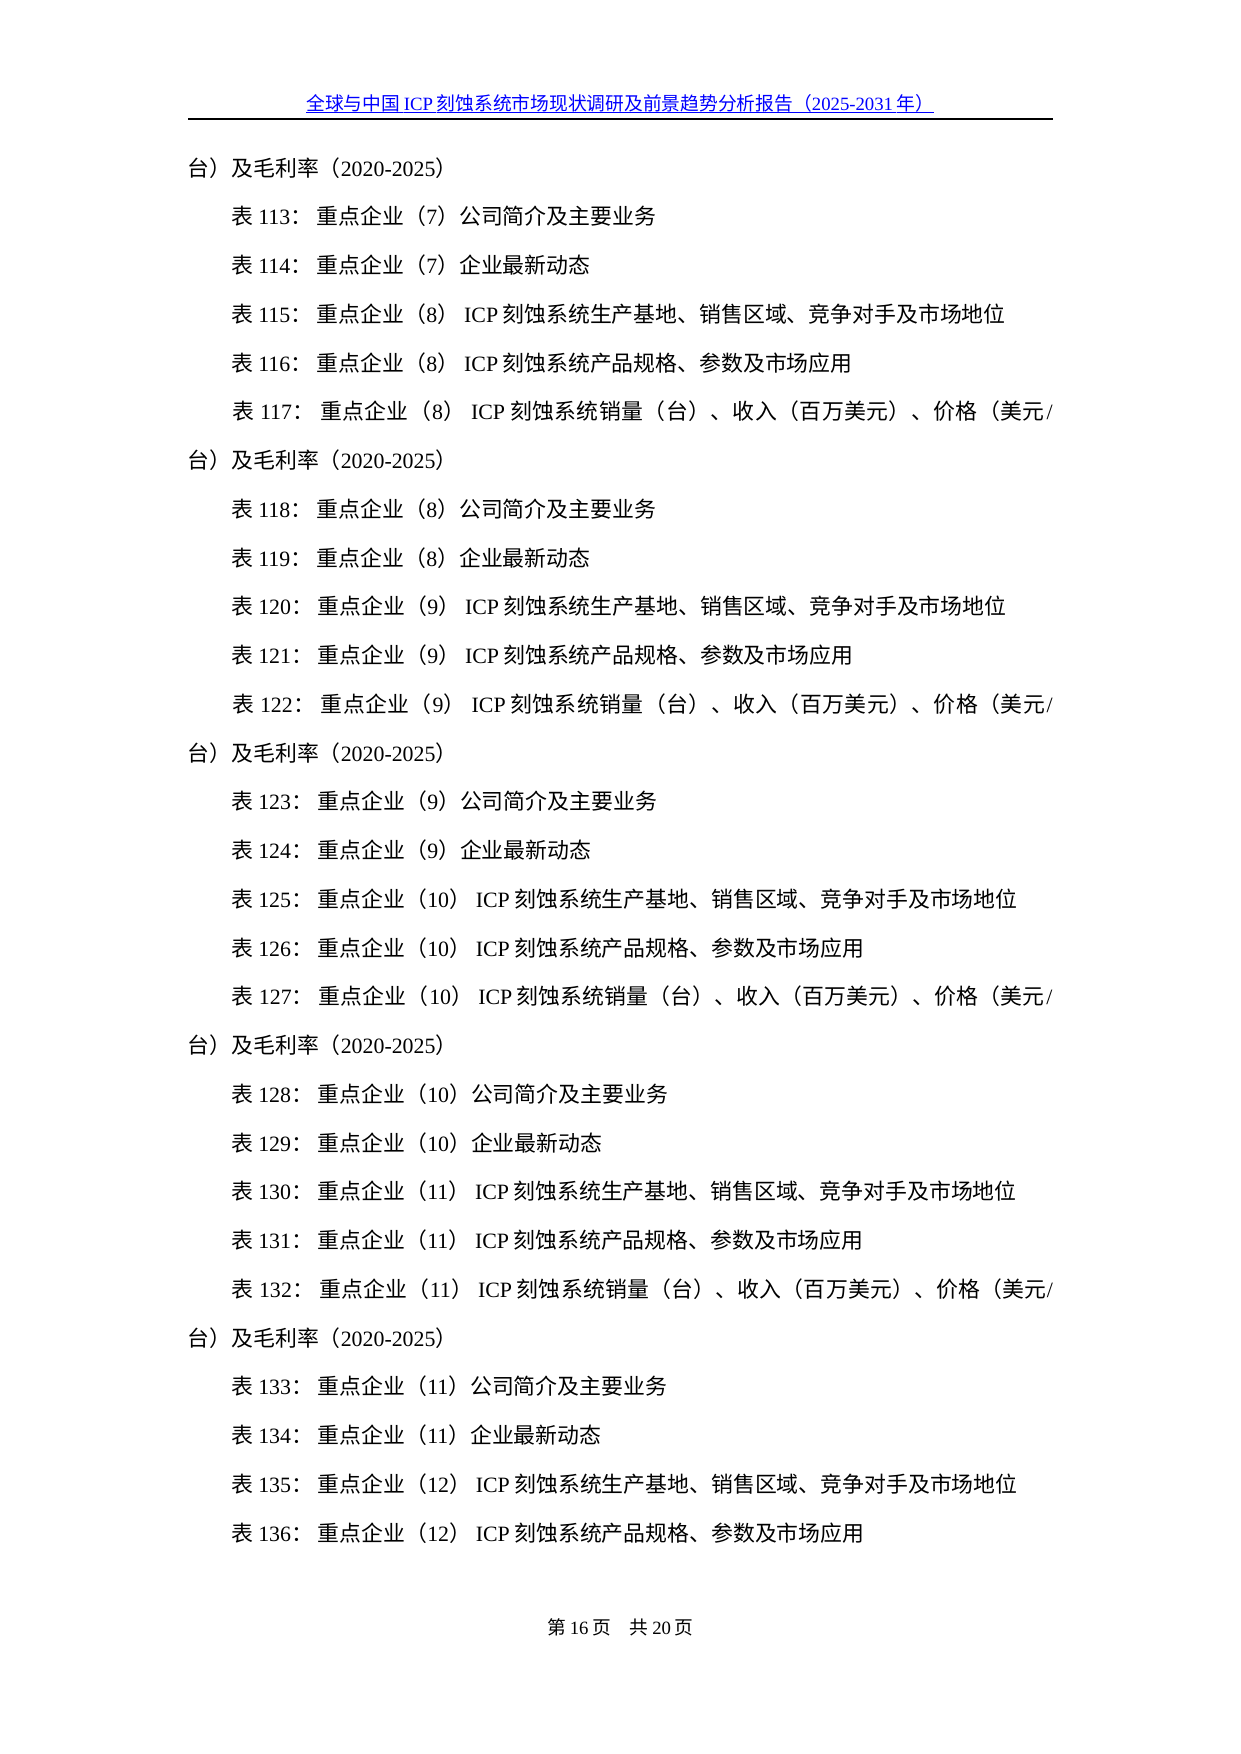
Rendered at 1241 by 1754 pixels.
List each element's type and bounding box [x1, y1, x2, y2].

text [187, 150, 1053, 1548]
